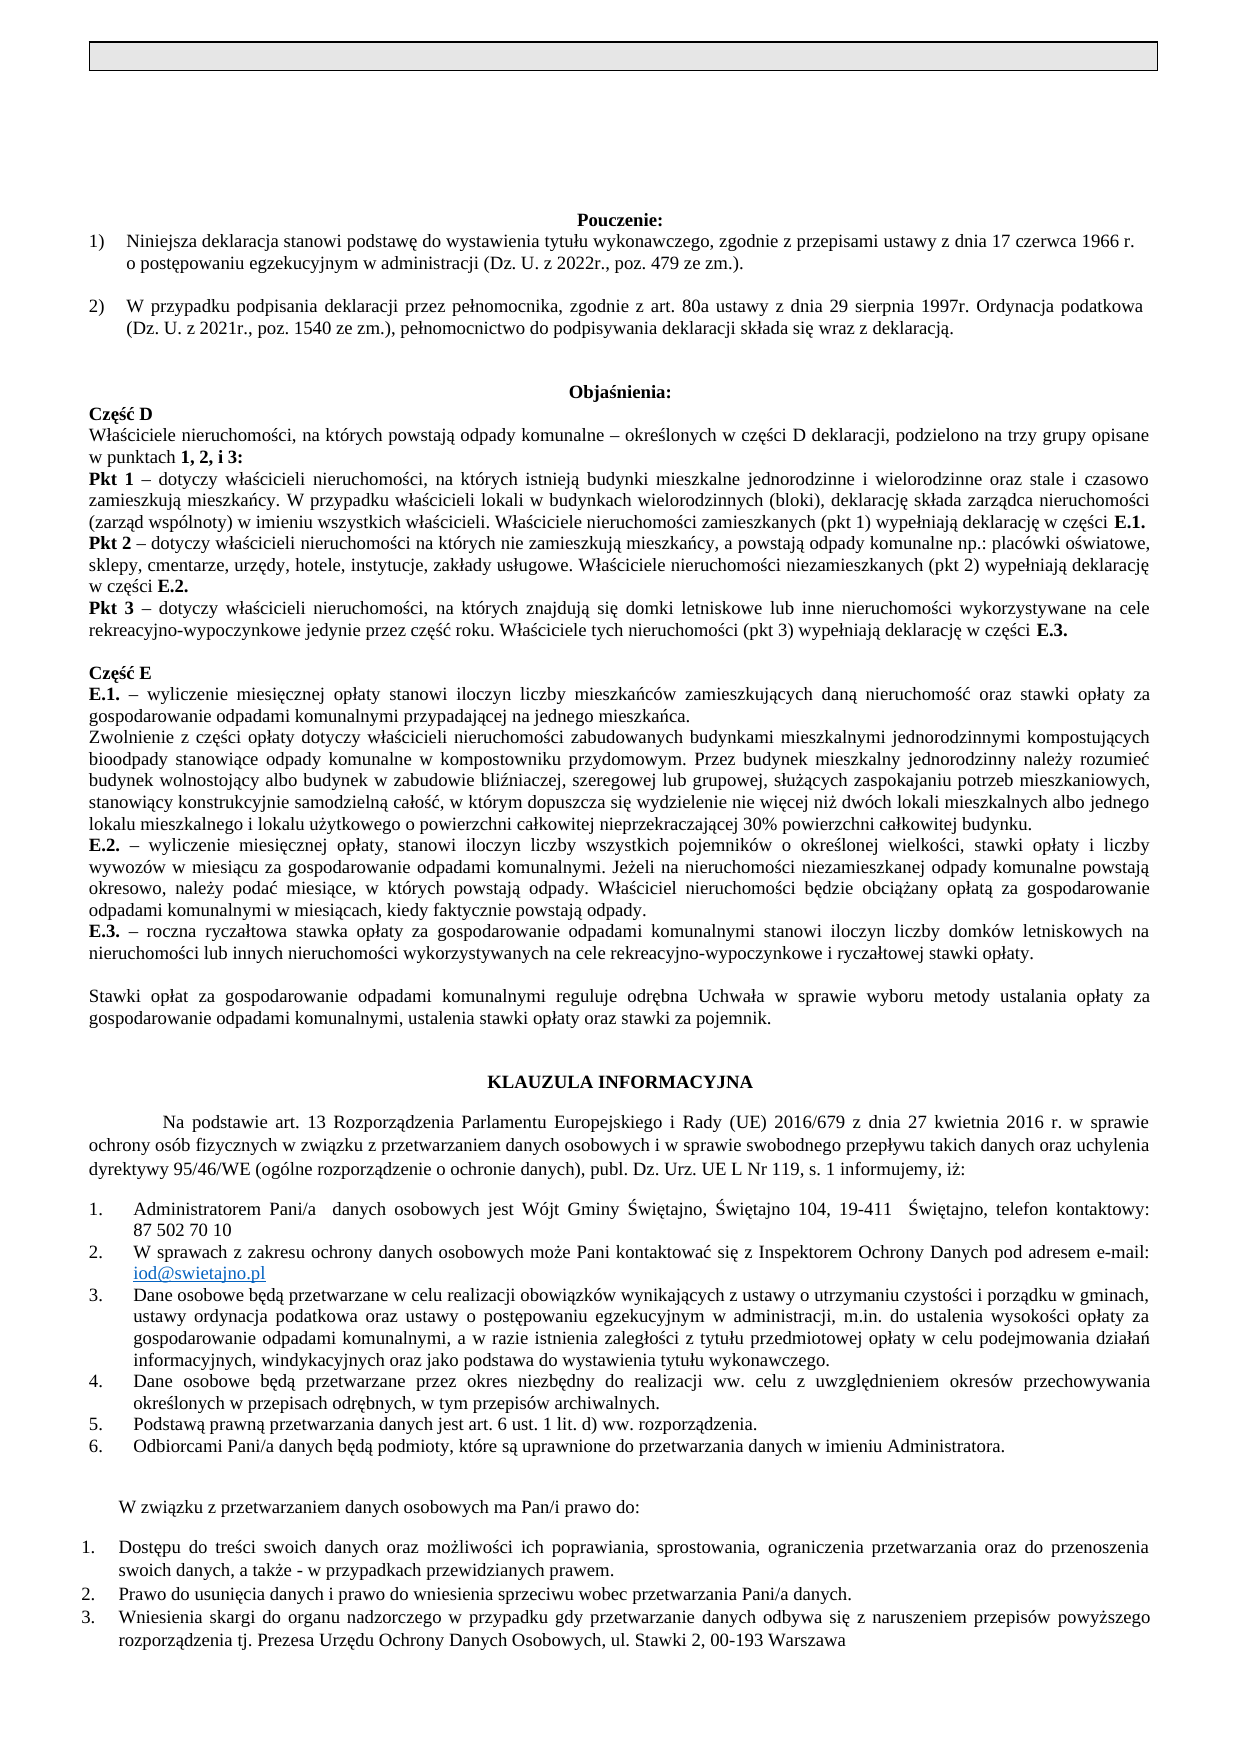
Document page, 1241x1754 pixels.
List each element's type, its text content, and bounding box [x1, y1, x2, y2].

text W związku z przetwarzaniem danych osobowych ma Pan/i prawo do: [118, 1496, 1152, 1518]
text E.2. – wyliczenie miesięcznej opłaty, stanowi iloczyn liczby wszystkich pojemników o określonej wielkości, stawki opłaty i liczby wywozów w miesiącu za gospodarowanie odpadami komunalnymi. Jeżeli na nieruchomości niezamieszkanej odpady komunalne powstają okresowo, należy podać miesiące, w których powstają odpady. Właściciel nieruchomości będzie obciążany opłatą za gospodarowanie odpadami komunalnymi w miesiącach, kiedy faktycznie powstają odpady. [89, 834, 1152, 920]
text KLAUZULA INFORMACYJNA [89, 1071, 1152, 1093]
text Stawki opłat za gospodarowanie odpadami komunalnymi reguluje odrębna Uchwała w sprawie wyboru metody ustalania opłaty za gospodarowanie odpadami komunalnymi, ustalenia stawki opłaty oraz stawki za pojemnik. [89, 985, 1152, 1028]
list Podstawą prawną przetwarzania danych jest art. 6 ust. 1 lit. d) ww. rozporządzenia. [89, 1413, 1152, 1435]
text Pouczenie: [89, 209, 1152, 230]
text Zwolnienie z części opłaty dotyczy właścicieli nieruchomości zabudowanych budynkami mieszkalnymi jednorodzinnymi kompostujących bioodpady stanowiące odpady komunalne w kompostowniku przydomowym. Przez budynek mieszkalny jednorodzinny należy rozumieć budynek wolnostojący albo budynek w zabudowie bliźniaczej, szeregowej lub grupowej, służących zaspokajaniu potrzeb mieszkaniowych, stanowiący konstrukcyjnie samodzielną całość, w którym dopuszcza się wydzielenie nie więcej niż dwóch lokali mieszkalnych albo jednego lokalu mieszkalnego i lokalu użytkowego o powierzchni całkowitej nieprzekraczającej 30% powierzchni całkowitej budynku. [89, 726, 1152, 834]
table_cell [90, 43, 1157, 70]
text Objaśnienia: [89, 381, 1152, 403]
list W sprawach z zakresu ochrony danych osobowych może Pani kontaktować się z Inspektorem Ochrony Danych pod adresem e-mail: iod@swietajno.pl [89, 1241, 1152, 1284]
text E.3. – roczna ryczałtowa stawka opłaty za gospodarowanie odpadami komunalnymi stanowi iloczyn liczby domków letniskowych na nieruchomości lub innych nieruchomości wykorzystywanych na cele rekreacyjno-wypoczynkowe i ryczałtowej stawki opłaty. [89, 920, 1152, 963]
text Część D [89, 403, 1152, 424]
text Pkt 1 – dotyczy właścicieli nieruchomości, na których istnieją budynki mieszkalne jednorodzinne i wielorodzinne oraz stale i czasowo zamieszkują mieszkańcy. W przypadku właścicieli lokali w budynkach wielorodzinnych (bloki), deklarację składa zarządca nieruchomości (zarząd wspólnoty) w imieniu wszystkich właścicieli. Właściciele nieruchomości zamieszkanych (pkt 1) wypełniają deklarację w części E.1. [89, 467, 1152, 532]
list Dane osobowe będą przetwarzane przez okres niezbędny do realizacji ww. celu z uwzględnieniem okresów przechowywania określonych w przepisach odrębnych, w tym przepisów archiwalnych. [89, 1370, 1152, 1413]
text Pkt 3 – dotyczy właścicieli nieruchomości, na których znajdują się domki letniskowe lub inne nieruchomości wykorzystywane na cele rekreacyjno-wypoczynkowe jedynie przez część roku. Właściciele tych nieruchomości (pkt 3) wypełniają deklarację w części E.3. [89, 597, 1152, 640]
text Pkt 2 – dotyczy właścicieli nieruchomości na których nie zamieszkują mieszkańcy, a powstają odpady komunalne np.: placówki oświatowe, sklepy, cmentarze, urzędy, hotele, instytucje, zakłady usługowe. Właściciele nieruchomości niezamieszkanych (pkt 2) wypełniają deklarację w części E.2. [89, 532, 1152, 597]
list Odbiorcami Pani/a danych będą podmioty, które są uprawnione do przetwarzania danych w imieniu Administratora. [89, 1435, 1152, 1456]
list Administratorem Pani/a danych osobowych jest Wójt Gminy Świętajno, Świętajno 104, 19-411 Świętajno, telefon kontaktowy: 87 502 70 10 [89, 1197, 1152, 1241]
list Prawo do usunięcia danych i prawo do wniesienia sprzeciwu wobec przetwarzania Pani/a danych. [81, 1582, 1152, 1604]
text E.1. – wyliczenie miesięcznej opłaty stanowi iloczyn liczby mieszkańców zamieszkujących daną nieruchomość oraz stawki opłaty za gospodarowanie odpadami komunalnymi przypadającej na jednego mieszkańca. [89, 683, 1152, 726]
list Wniesienia skargi do organu nadzorczego w przypadku gdy przetwarzanie danych odbywa się z naruszeniem przepisów powyższego rozporządzenia tj. Prezesa Urzędu Ochrony Danych Osobowych, ul. Stawki 2, 00-193 Warszawa [81, 1606, 1152, 1651]
text Część E [89, 662, 1152, 683]
list Dane osobowe będą przetwarzane w celu realizacji obowiązków wynikających z ustawy o utrzymaniu czystości i porządku w gminach, ustawy ordynacja podatkowa oraz ustawy o postępowaniu egzekucyjnym w administracji, m.in. do ustalenia wysokości opłaty za gospodarowanie odpadami komunalnymi, a w razie istnienia zaległości z tytułu przedmiotowej opłaty w celu podejmowania działań informacyjnych, windykacyjnych oraz jako podstawa do wystawienia tytułu wykonawczego. [89, 1284, 1152, 1370]
text Na podstawie art. 13 Rozporządzenia Parlamentu Europejskiego i Rady (UE) 2016/679 z dnia 27 kwietnia 2016 r. w sprawie ochrony osób fizycznych w związku z przetwarzaniem danych osobowych i w sprawie swobodnego przepływu takich danych oraz uchylenia dyrektywy 95/46/WE (ogólne rozporządzenie o ochronie danych), publ. Dz. Urz. UE L Nr 119, s. 1 informujemy, iż: [89, 1111, 1152, 1179]
list Dostępu do treści swoich danych oraz możliwości ich poprawiania, sprostowania, ograniczenia przetwarzania oraz do przenoszenia swoich danych, a także - w przypadkach przewidzianych prawem. [81, 1536, 1152, 1581]
text Właściciele nieruchomości, na których powstają odpady komunalne – określonych w części D deklaracji, podzielono na trzy grupy opisane w punktach 1, 2, i 3: [89, 424, 1152, 467]
list W przypadku podpisania deklaracji przez pełnomocnika, zgodnie z art. 80a ustawy z dnia 29 sierpnia 1997r. Ordynacja podatkowa (Dz. U. z 2021r., poz. 1540 ze zm.), pełnomocnictwo do podpisywania deklaracji składa się wraz z deklaracją. [89, 295, 1152, 338]
list Niniejsza deklaracja stanowi podstawę do wystawienia tytułu wykonawczego, zgodnie z przepisami ustawy z dnia 17 czerwca 1966 r. o postępowaniu egzekucyjnym w administracji (Dz. U. z 2022r., poz. 479 ze zm.). [89, 230, 1152, 273]
